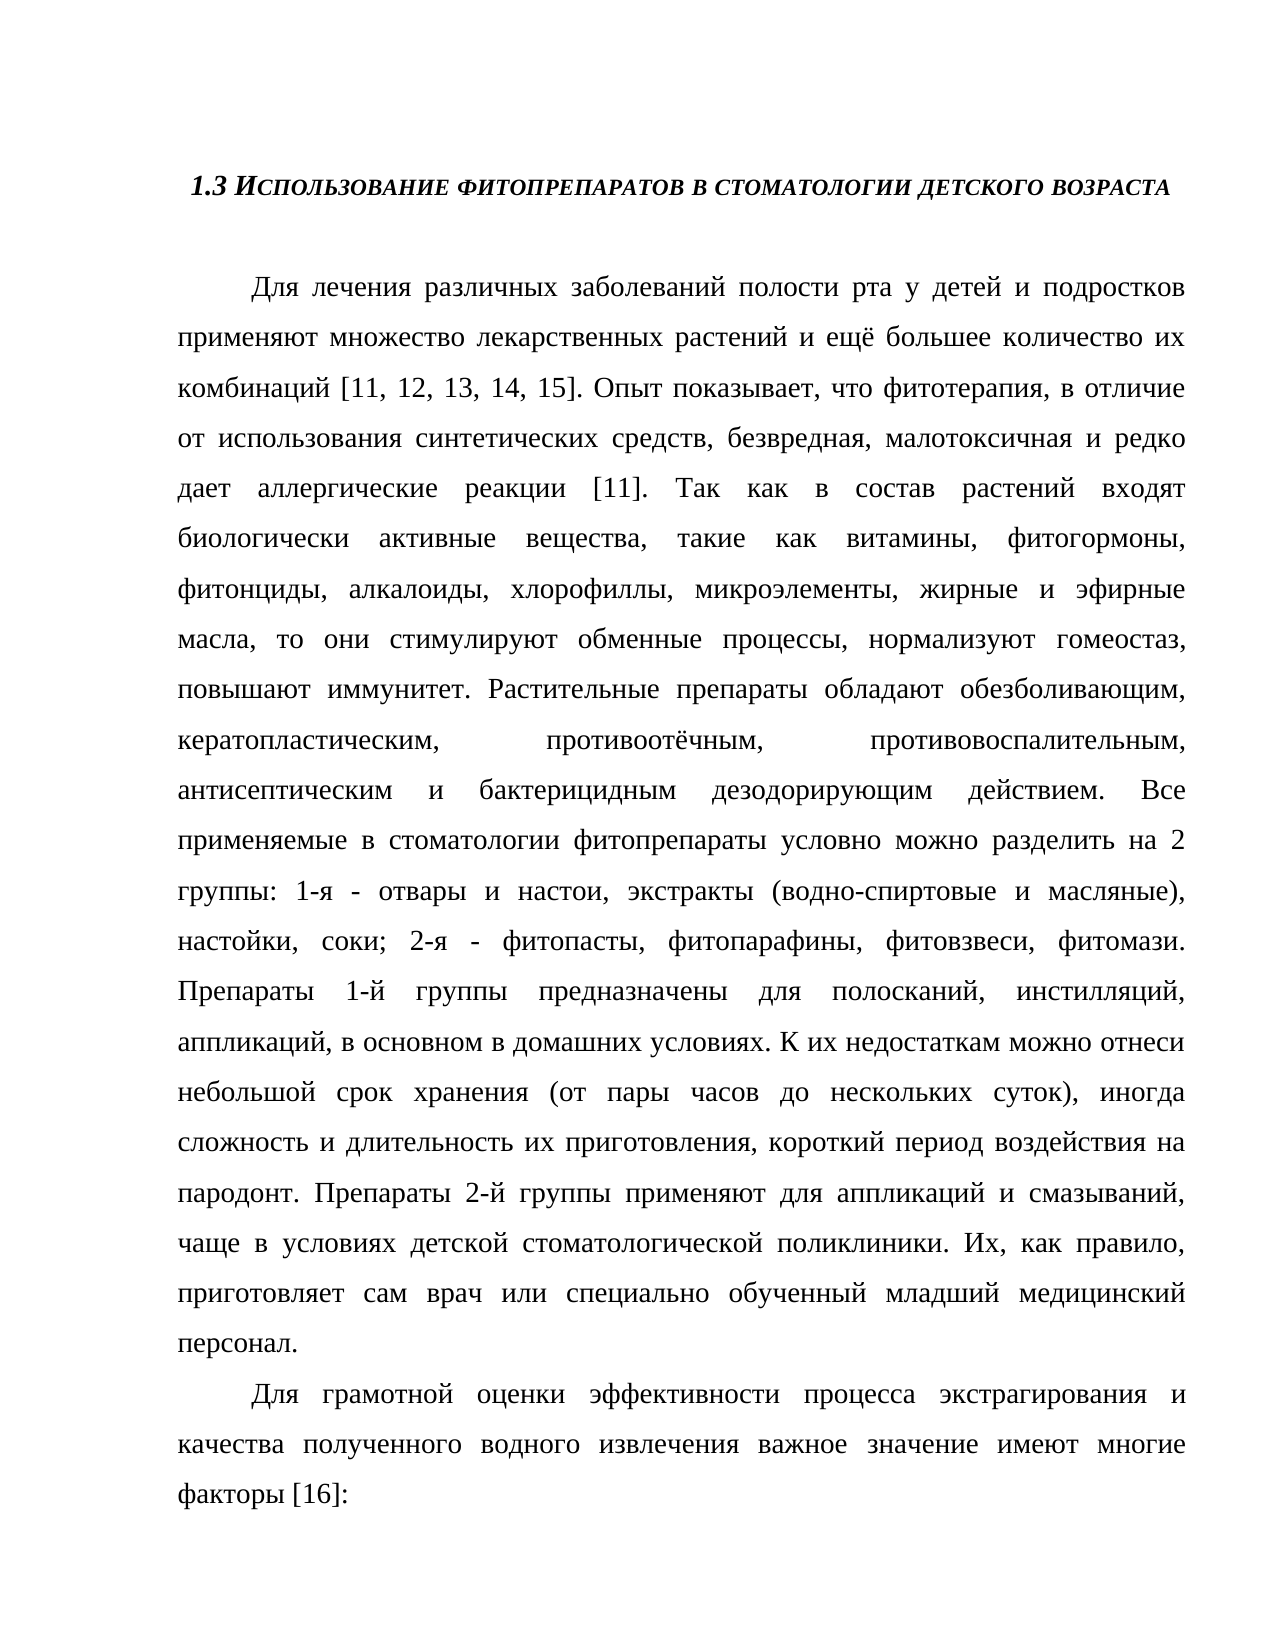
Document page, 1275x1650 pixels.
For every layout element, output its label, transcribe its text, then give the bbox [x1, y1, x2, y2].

subtitle 1.3 Использование фитопрепаратов в стоматологии детского возраста [177, 168, 1186, 202]
text Для лечения различных заболеваний полости рта у детей и подростков применяют множество лекарственных растений и ещё большее количество их комбинаций [11, 12, 13, 14, 15]. Опыт показывает, что фитотерапия, в отличие от использования синтетических средств, безвредная, малотоксичная и редко дает аллергические реакции [11]. Так как в состав растений входят биологически активные вещества, такие как витамины, фитогормоны, фитонциды, алкалоиды, хлорофиллы, микроэлементы, жирные и эфирные масла, то они стимулируют обменные процессы, нормализуют гомеостаз, повышают иммунитет. Растительные препараты обладают обезболивающим, кератопластическим, противоотёчным, противовоспалительным, антисептическим и бактерицидным дезодорирующим действием. Все применяемые в стоматологии фитопрепараты условно можно разделить на 2 группы: 1-я - отвары и настои, экстракты (водно-спиртовые и масляные), настойки, соки; 2-я - фитопасты, фитопарафины, фитовзвеси, фитомази. Препараты 1-й группы предназначены для полосканий, инстилляций, аппликаций, в основном в домашних условиях. К их недостаткам можно отнеси небольшой срок хранения (от пары часов до нескольких суток), иногда сложность и длительность их приготовления, короткий период воздействия на пародонт. Препараты 2-й группы применяют для аппликаций и смазываний, чаще в условиях детской стоматологической поликлиники. Их, как правило, приготовляет сам врач или специально обученный младший медицинский персонал. [177, 269, 1186, 1359]
text Для грамотной оценки эффективности процесса экстрагирования и качества полученного водного извлечения важное значение имеют многие факторы [16]: [177, 1376, 1186, 1510]
